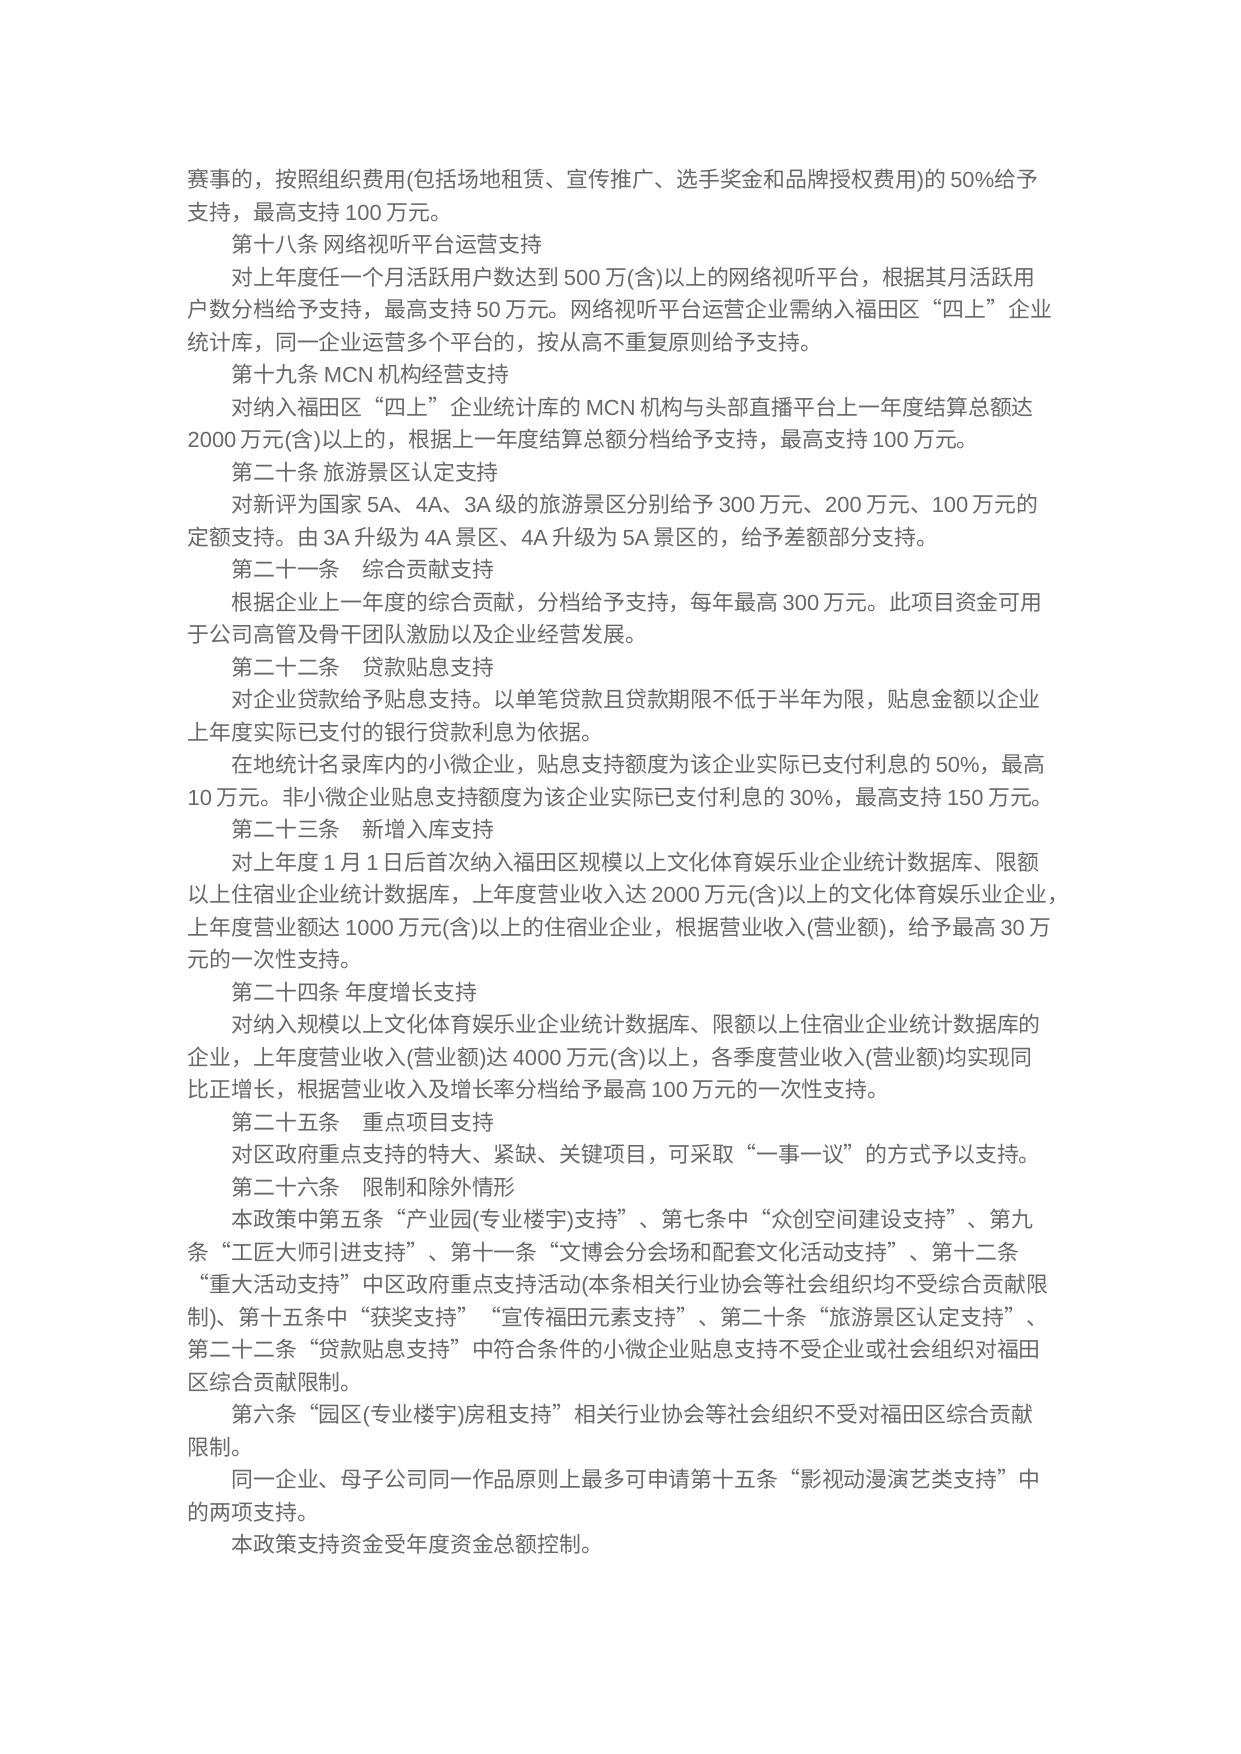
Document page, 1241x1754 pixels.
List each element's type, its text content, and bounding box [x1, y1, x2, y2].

text 本政策中第五条“产业园(专业楼宇)支持”、第七条中“众创空间建设支持”、第九条“工匠大师引进支持”、第十一条“文博会分会场和配套文化活动支持”、第十二条“重大活动支持”中区政府重点支持活动(本条相关行业协会等社会组织均不受综合贡献限制)、第十五条中“获奖支持”“宣传福田元素支持”、第二十条“旅游景区认定支持”、第二十二条“贷款贴息支持”中符合条件的小微企业贴息支持不受企业或社会组织对福田区综合贡献限制。 [187, 1202, 1053, 1397]
text 第六条“园区(专业楼宇)房租支持”相关行业协会等社会组织不受对福田区综合贡献限制。 [187, 1397, 1053, 1462]
text 第二十二条 贷款贴息支持 [187, 649, 1053, 682]
text 对新评为国家5A、4A、3A级的旅游景区分别给予300万元、200万元、100万元的定额支持。由3A升级为4A景区、4A升级为5A景区的，给予差额部分支持。 [187, 487, 1053, 552]
text 第二十五条 重点项目支持 [187, 1104, 1053, 1137]
text 同一企业、母子公司同一作品原则上最多可申请第十五条“影视动漫演艺类支持”中的两项支持。 [187, 1462, 1053, 1527]
text 对上年度1月1日后首次纳入福田区规模以上文化体育娱乐业企业统计数据库、限额以上住宿业企业统计数据库，上年度营业收入达2000万元(含)以上的文化体育娱乐业企业，上年度营业额达1000万元(含)以上的住宿业企业，根据营业收入(营业额)，给予最高30万元的一次性支持。 [187, 844, 1053, 974]
text 对区政府重点支持的特大、紧缺、关键项目，可采取“一事一议”的方式予以支持。 [187, 1137, 1053, 1169]
text 根据企业上一年度的综合贡献，分档给予支持，每年最高300万元。此项目资金可用于公司高管及骨干团队激励以及企业经营发展。 [187, 584, 1053, 649]
text 对企业贷款给予贴息支持。以单笔贷款且贷款期限不低于半年为限，贴息金额以企业上年度实际已支付的银行贷款利息为依据。 [187, 682, 1053, 747]
text 第二十条 旅游景区认定支持 [187, 454, 1053, 487]
text 在地统计名录库内的小微企业，贴息支持额度为该企业实际已支付利息的50%，最高10万元。非小微企业贴息支持额度为该企业实际已支付利息的30%，最高支持150万元。 [187, 747, 1053, 812]
text 第二十三条 新增入库支持 [187, 812, 1053, 844]
text 对纳入规模以上文化体育娱乐业企业统计数据库、限额以上住宿业企业统计数据库的企业，上年度营业收入(营业额)达4000万元(含)以上，各季度营业收入(营业额)均实现同比正增长，根据营业收入及增长率分档给予最高100万元的一次性支持。 [187, 1007, 1053, 1104]
text 第二十一条 综合贡献支持 [187, 552, 1053, 584]
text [187, 162, 1053, 227]
text 对上年度任一个月活跃用户数达到500万(含)以上的网络视听平台，根据其月活跃用户数分档给予支持，最高支持50万元。网络视听平台运营企业需纳入福田区“四上”企业统计库，同一企业运营多个平台的，按从高不重复原则给予支持。 [187, 259, 1053, 357]
text 对纳入福田区“四上”企业统计库的MCN机构与头部直播平台上一年度结算总额达2000万元(含)以上的，根据上一年度结算总额分档给予支持，最高支持100万元。 [187, 389, 1053, 454]
text 本政策支持资金受年度资金总额控制。 [187, 1527, 1053, 1559]
text 第二十四条 年度增长支持 [187, 974, 1053, 1007]
text 第十八条 网络视听平台运营支持 [187, 227, 1053, 259]
text 第十九条 MCN机构经营支持 [187, 357, 1053, 389]
text 第二十六条 限制和除外情形 [187, 1169, 1053, 1202]
